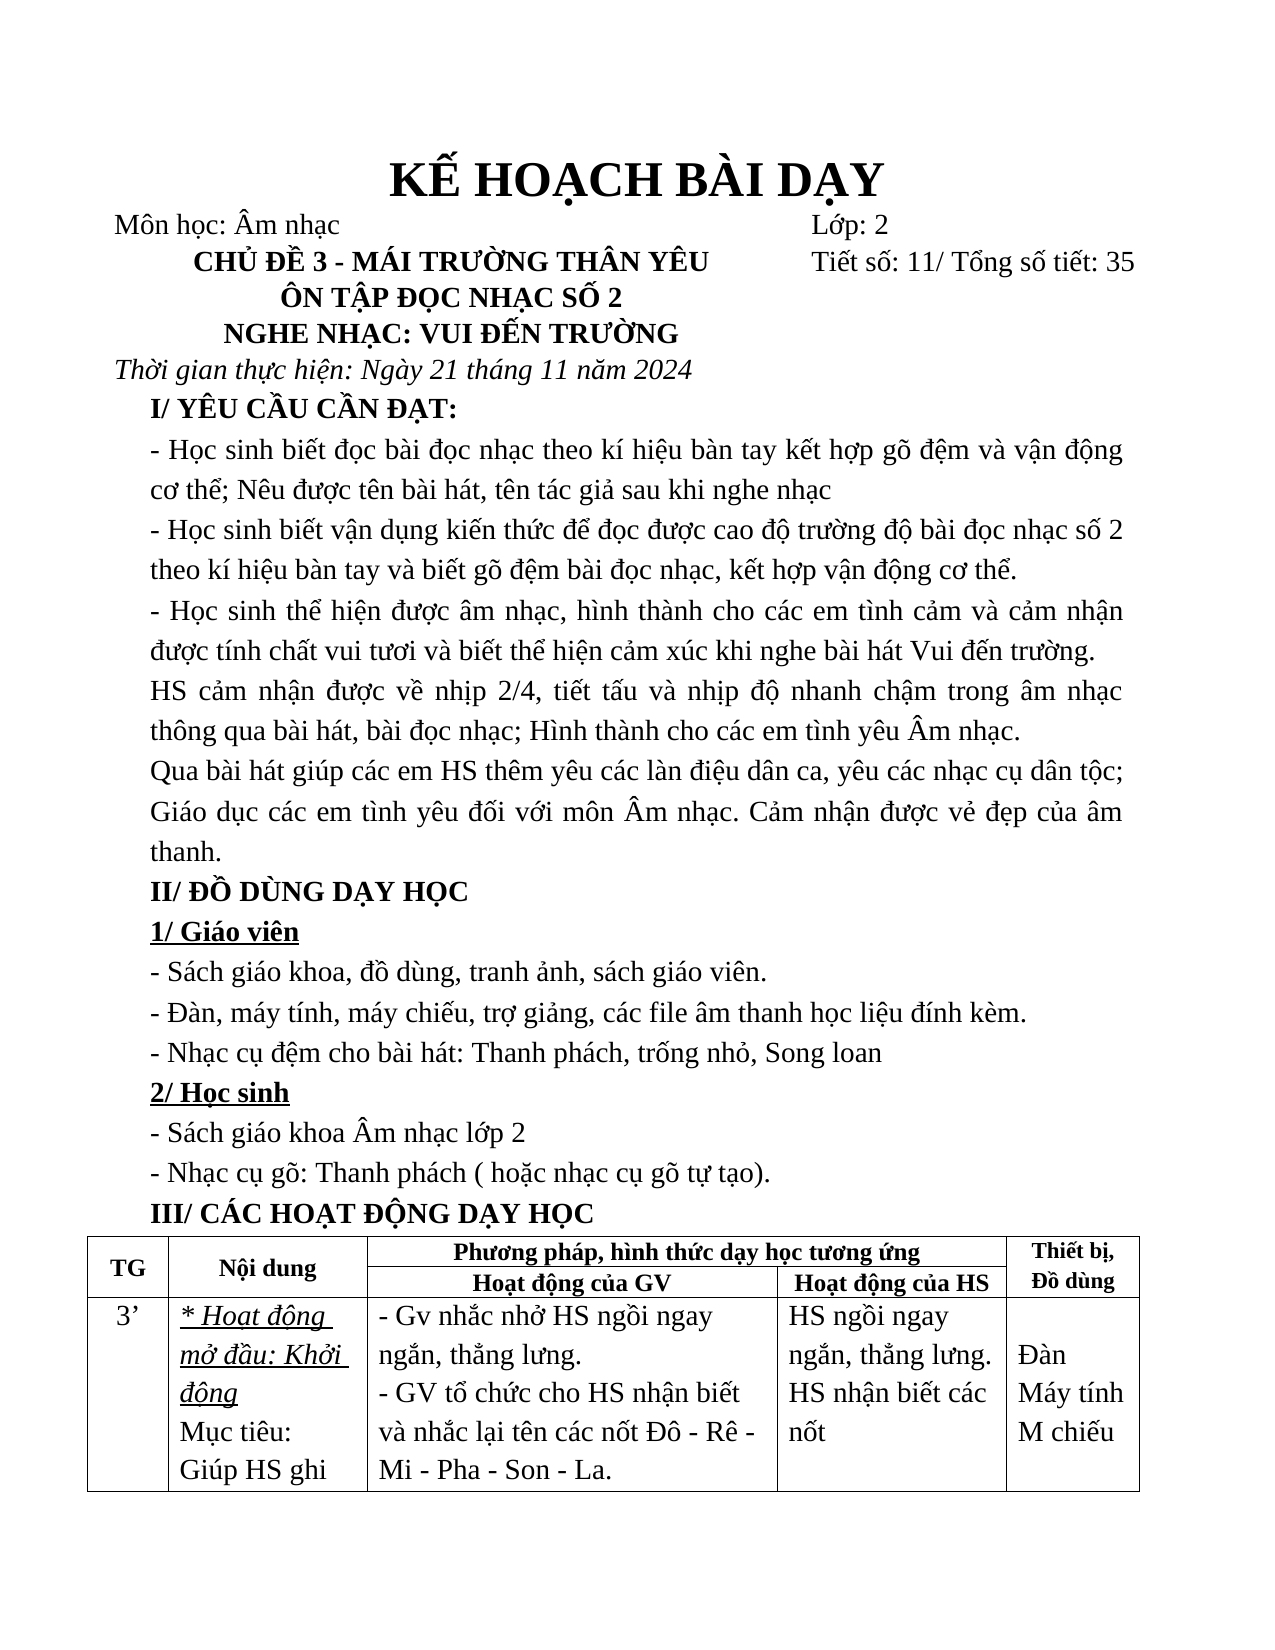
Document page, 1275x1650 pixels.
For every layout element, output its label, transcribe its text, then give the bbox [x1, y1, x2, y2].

text HS cảm nhận được về nhịp 2/4, tiết tấu và nhịp độ nhanh chậm trong âm nhạc thông qua bài hát, bài đọc nhạc; Hình thành cho các em tình yêu Âm nhạc. [150, 673, 1125, 747]
text II/ ĐỒ DÙNG DẠY HỌC [150, 874, 1125, 908]
text - Đàn, máy tính, máy chiếu, trợ giảng, các file âm thanh học liệu đính kèm. [150, 995, 1125, 1028]
table_header TG [88, 1237, 168, 1297]
text - Nhạc cụ gõ: Thanh phách ( hoặc nhạc cụ gõ tự tạo). [150, 1156, 1125, 1189]
table_header Lớp: 2 Tiết số: 11/ Tổng số tiết: 35 [800, 208, 1269, 389]
table_header Thiết bị, Đồ dùng [1007, 1237, 1139, 1297]
text I/ YÊU CẦU CẦN ĐẠT: [150, 392, 1125, 425]
table_header Nội dung [169, 1237, 367, 1297]
text KẾ HOẠCH BÀI DẠY [150, 150, 1125, 207]
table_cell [778, 1298, 1006, 1491]
text - Học sinh thể hiện được âm nhạc, hình thành cho các em tình cảm và cảm nhận được tính chất vui tươi và biết thể hiện cảm xúc khi nghe bài hát Vui đến trường. [150, 593, 1125, 666]
table_header Phương pháp, hình thức dạy học tương ứng [368, 1237, 1006, 1266]
table_cell Hoạt động của GV [368, 1267, 777, 1297]
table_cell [169, 1298, 367, 1491]
text - Học sinh biết đọc bài đọc nhạc theo kí hiệu bàn tay kết hợp gõ đệm và vận động cơ thể; Nêu được tên bài hát, tên tác giả sau khi nghe nhạc [150, 432, 1125, 506]
text 2/ Học sinh [150, 1075, 1125, 1109]
text Qua bài hát giúp các em HS thêm yêu các làn điệu dân ca, yêu các nhạc cụ dân tộc; Giáo dục các em tình yêu đối với môn Âm nhạc. Cảm nhận được vẻ đẹp của âm thanh. [150, 753, 1125, 867]
text - Sách giáo khoa, đồ dùng, tranh ảnh, sách giáo viên. [150, 954, 1125, 988]
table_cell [1007, 1298, 1139, 1491]
text - Nhạc cụ đệm cho bài hát: Thanh phách, trống nhỏ, Song loan [150, 1035, 1125, 1068]
table_header Môn học: Âm nhạc CHỦ ĐỀ 3 - MÁI TRƯỜNG THÂN YÊU ÔN TẬP ĐỌC NHẠC SỐ 2 NGHE NHẠC: VUI ĐẾN TRƯỜNG Thời gian thực hiện: Ngày 21 tháng 11 năm 2024 [103, 208, 800, 389]
text III/ CÁC HOẠT ĐỘNG DẠY HỌC [150, 1196, 1125, 1229]
table_cell 3’ [88, 1298, 168, 1491]
text 1/ Giáo viên [150, 914, 1125, 948]
text - Học sinh biết vận dụng kiến thức để đọc được cao độ trường độ bài đọc nhạc số 2 theo kí hiệu bàn tay và biết gõ đệm bài đọc nhạc, kết hợp vận động cơ thể. [150, 512, 1125, 586]
table_cell Hoạt động của HS [778, 1267, 1006, 1297]
text - Sách giáo khoa Âm nhạc lớp 2 [150, 1115, 1125, 1149]
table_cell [368, 1298, 777, 1491]
